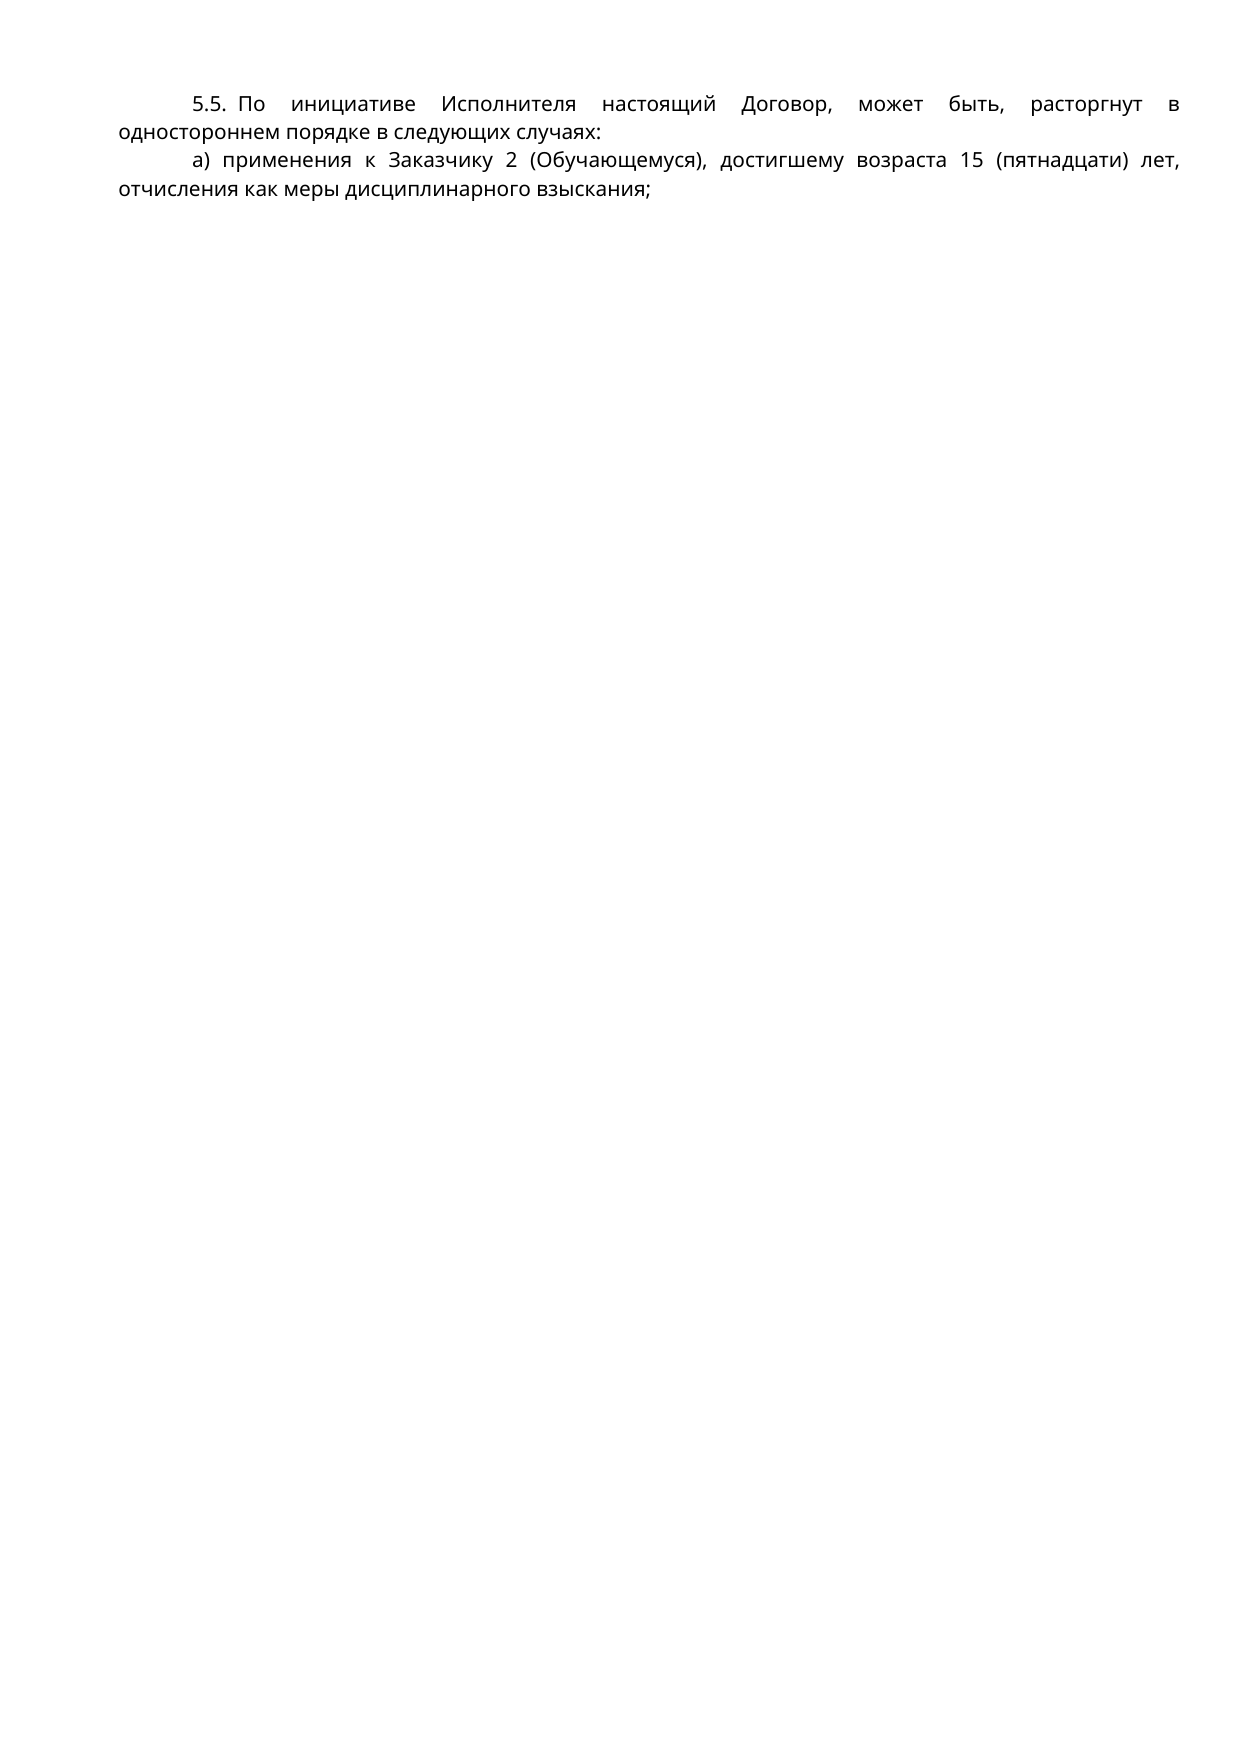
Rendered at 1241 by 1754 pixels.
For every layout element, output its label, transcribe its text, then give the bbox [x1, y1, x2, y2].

text а) применения к Заказчику 2 (Обучающемуся), достигшему возраста 15 (пятнадцати) лет, отчисления как меры дисциплинарного взыскания; [118, 146, 1181, 202]
text 5.5. По инициативе Исполнителя настоящий Договор, может быть, расторгнут в одностороннем порядке в следующих случаях: [118, 89, 1181, 146]
